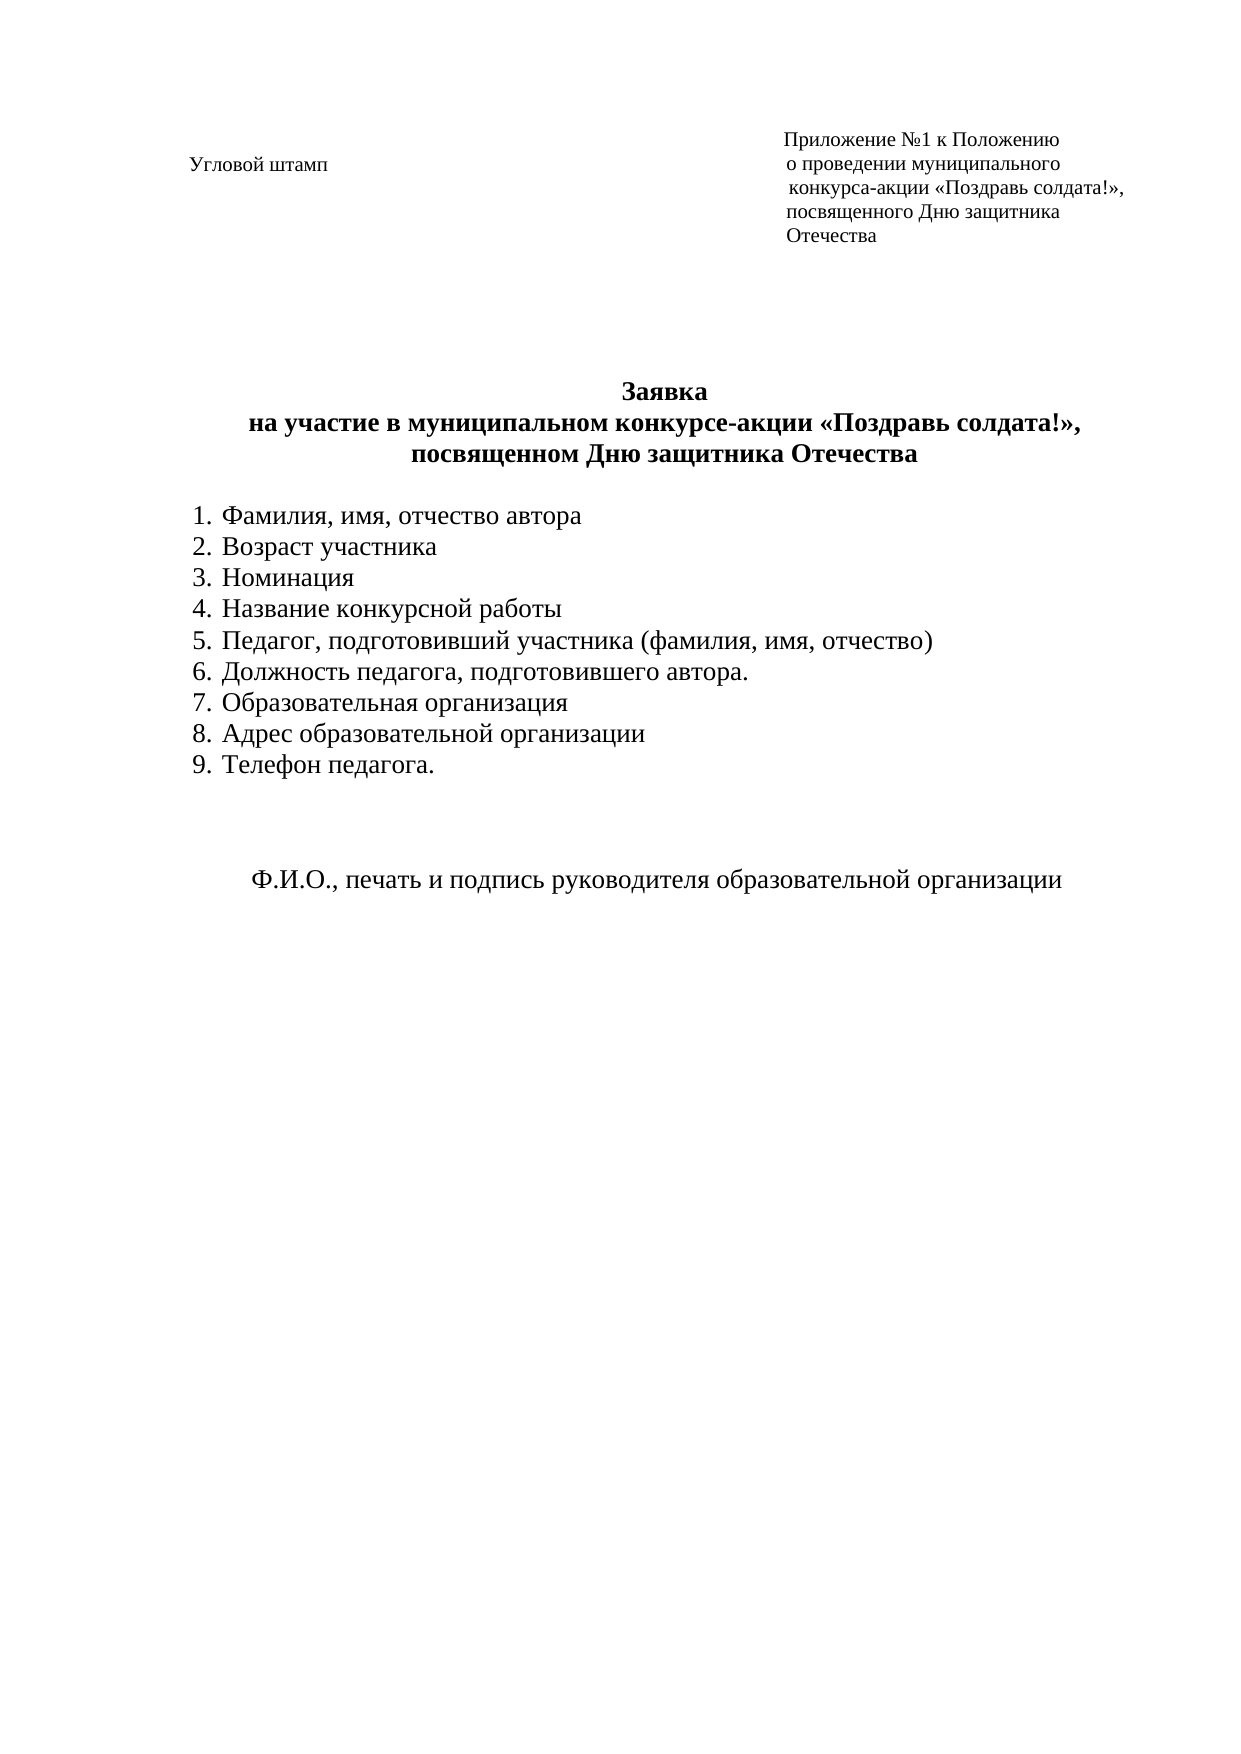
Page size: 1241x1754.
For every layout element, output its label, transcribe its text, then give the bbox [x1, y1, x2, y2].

text на участие в муниципальном конкурсе-акции «Поздравь солдата!», посвященном Дню защитника Отечества [177, 406, 1152, 468]
list Адрес образовательной организации [192, 717, 1152, 748]
list Образовательная организация [192, 686, 1152, 717]
table_header Угловой штамп [177, 126, 775, 268]
list Возраст участника [192, 530, 1152, 561]
list Педагог, подготовивший участника (фамилия, имя, отчество) [192, 624, 1152, 655]
list Должность педагога, подготовившего автора. [192, 655, 1152, 686]
text Ф.И.О., печать и подпись руководителя образовательной организации [177, 863, 1152, 894]
list Название конкурсной работы [192, 593, 1152, 624]
list Номинация [192, 561, 1152, 593]
text Заявка [177, 374, 1152, 406]
list Телефон педагога. [192, 748, 1152, 779]
list Фамилия, имя, отчество автора [192, 499, 1152, 530]
table_header Приложение №1 к Положению о проведении муниципального конкурса-акции «Поздравь солдата!», посвященного Дню защитника Отечества [775, 126, 1166, 268]
